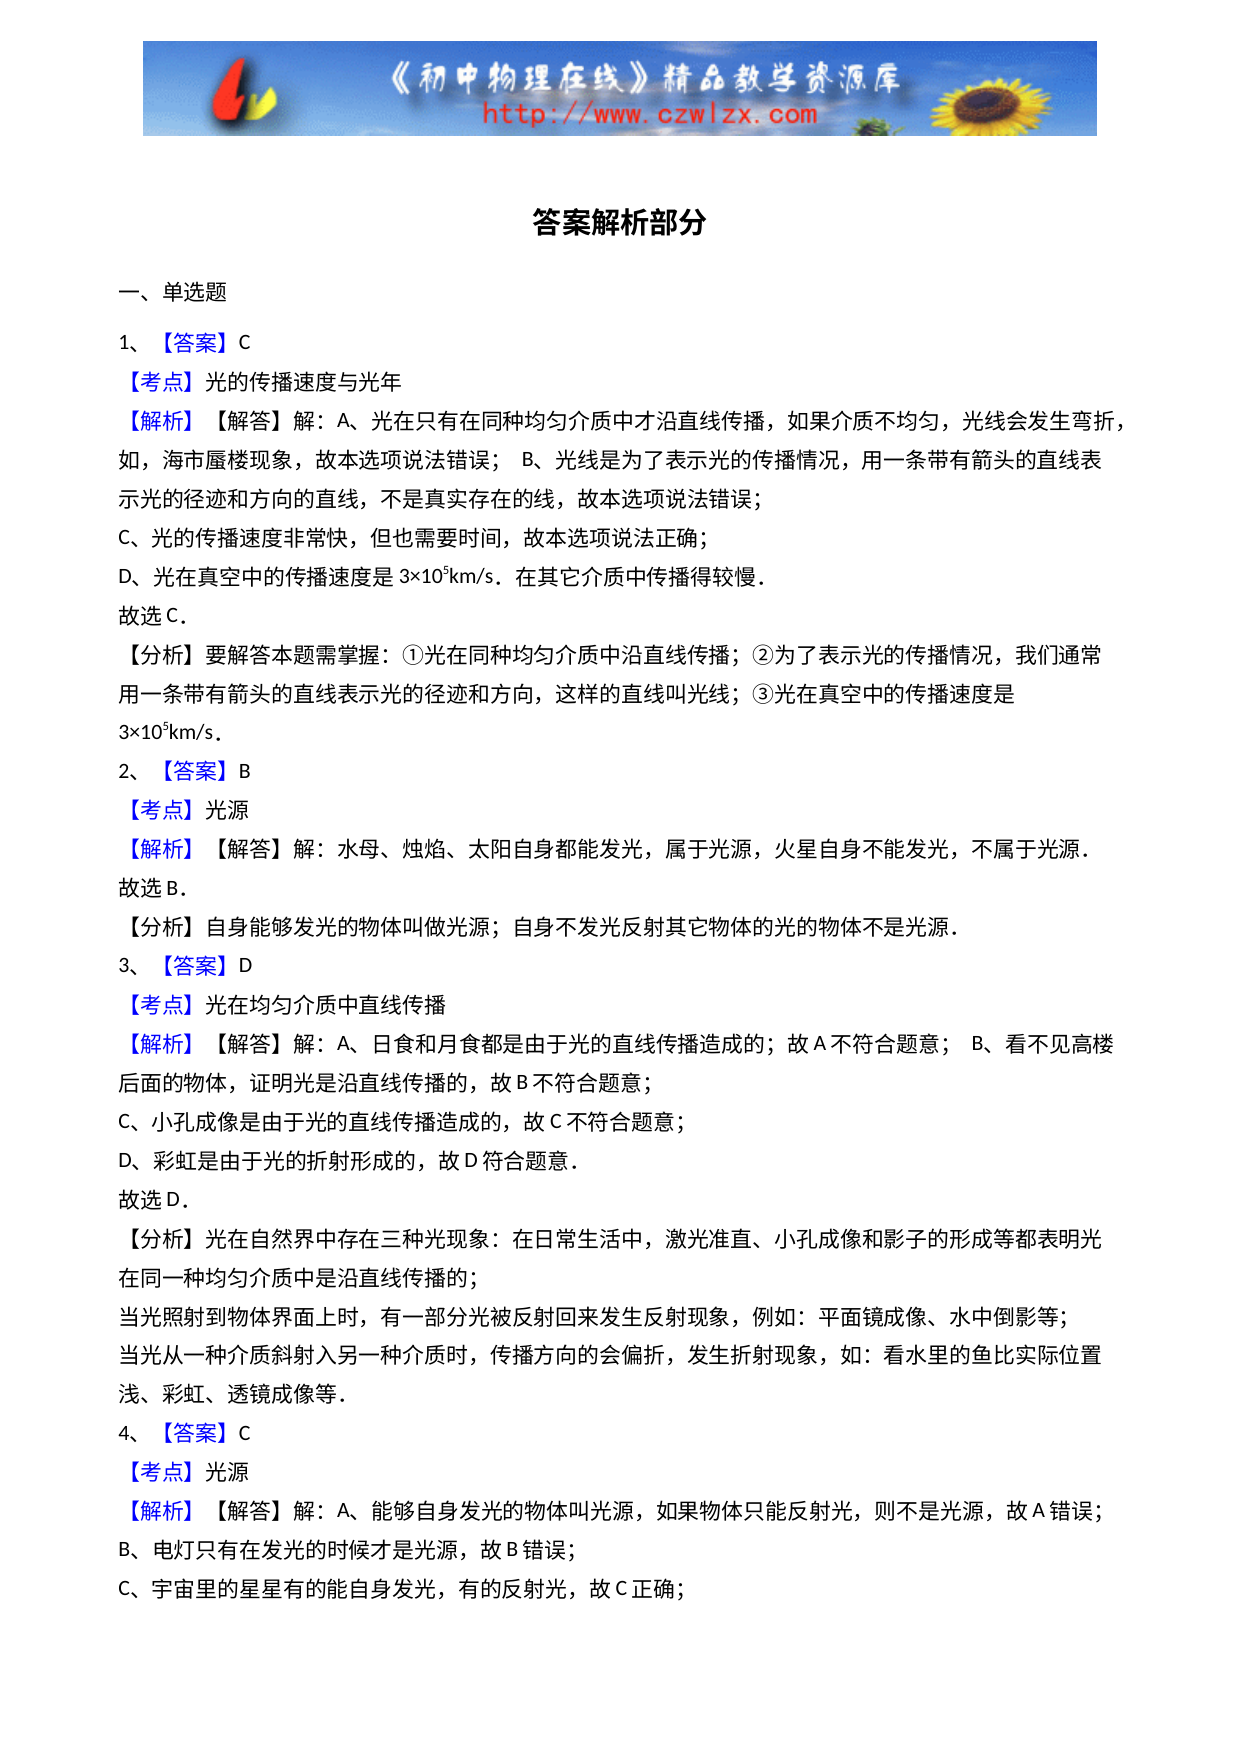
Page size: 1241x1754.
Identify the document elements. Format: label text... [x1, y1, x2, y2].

text 一、单选题 [118, 274, 1122, 307]
text 答案解析部分 [118, 188, 1122, 253]
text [118, 1416, 1122, 1604]
text 1、【答案】C 【考点】光的传播速度与光年 【解析】【解答】解：A、光在只有在同种均匀介质中才沿直线传播，如果介质不均匀，光线会发生弯折，如，海市蜃楼现象，故本选项说法错误； B、光线是为了表示光的传播情况，用一条带有箭头的直线表示光的径迹和方向的直线，不是真实存在的线，故本选项说法错误； C、光的传播速度非常快，但也需要时间，故本选项说法正确； D、光在真空中的传播速度是3×105km/s．在其它介质中传播得较慢． 故选C． 【分析】要解答本题需掌握：①光在同种均匀介质中沿直线传播；②为了表示光的传播情况，我们通常用一条带有箭头的直线表示光的径迹和方向，这样的直线叫光线；③光在真空中的传播速度是3×105km/s． [118, 326, 1122, 748]
picture [143, 41, 1097, 136]
text 2、【答案】B 【考点】光源 【解析】【解答】解：水母、烛焰、太阳自身都能发光，属于光源，火星自身不能发光，不属于光源． 故选B． 【分析】自身能够发光的物体叫做光源；自身不发光反射其它物体的光的物体不是光源． [118, 754, 1122, 942]
text 3、【答案】D 【考点】光在均匀介质中直线传播 【解析】【解答】解：A、日食和月食都是由于光的直线传播造成的；故A不符合题意； B、看不见高楼后面的物体，证明光是沿直线传播的，故B不符合题意； C、小孔成像是由于光的直线传播造成的，故C不符合题意； D、彩虹是由于光的折射形成的，故D符合题意． 故选D． 【分析】光在自然界中存在三种光现象：在日常生活中，激光准直、小孔成像和影子的形成等都表明光在同一种均匀介质中是沿直线传播的； 当光照射到物体界面上时，有一部分光被反射回来发生反射现象，例如：平面镜成像、水中倒影等； 当光从一种介质斜射入另一种介质时，传播方向的会偏折，发生折射现象，如：看水里的鱼比实际位置浅、彩虹、透镜成像等． [118, 948, 1122, 1409]
